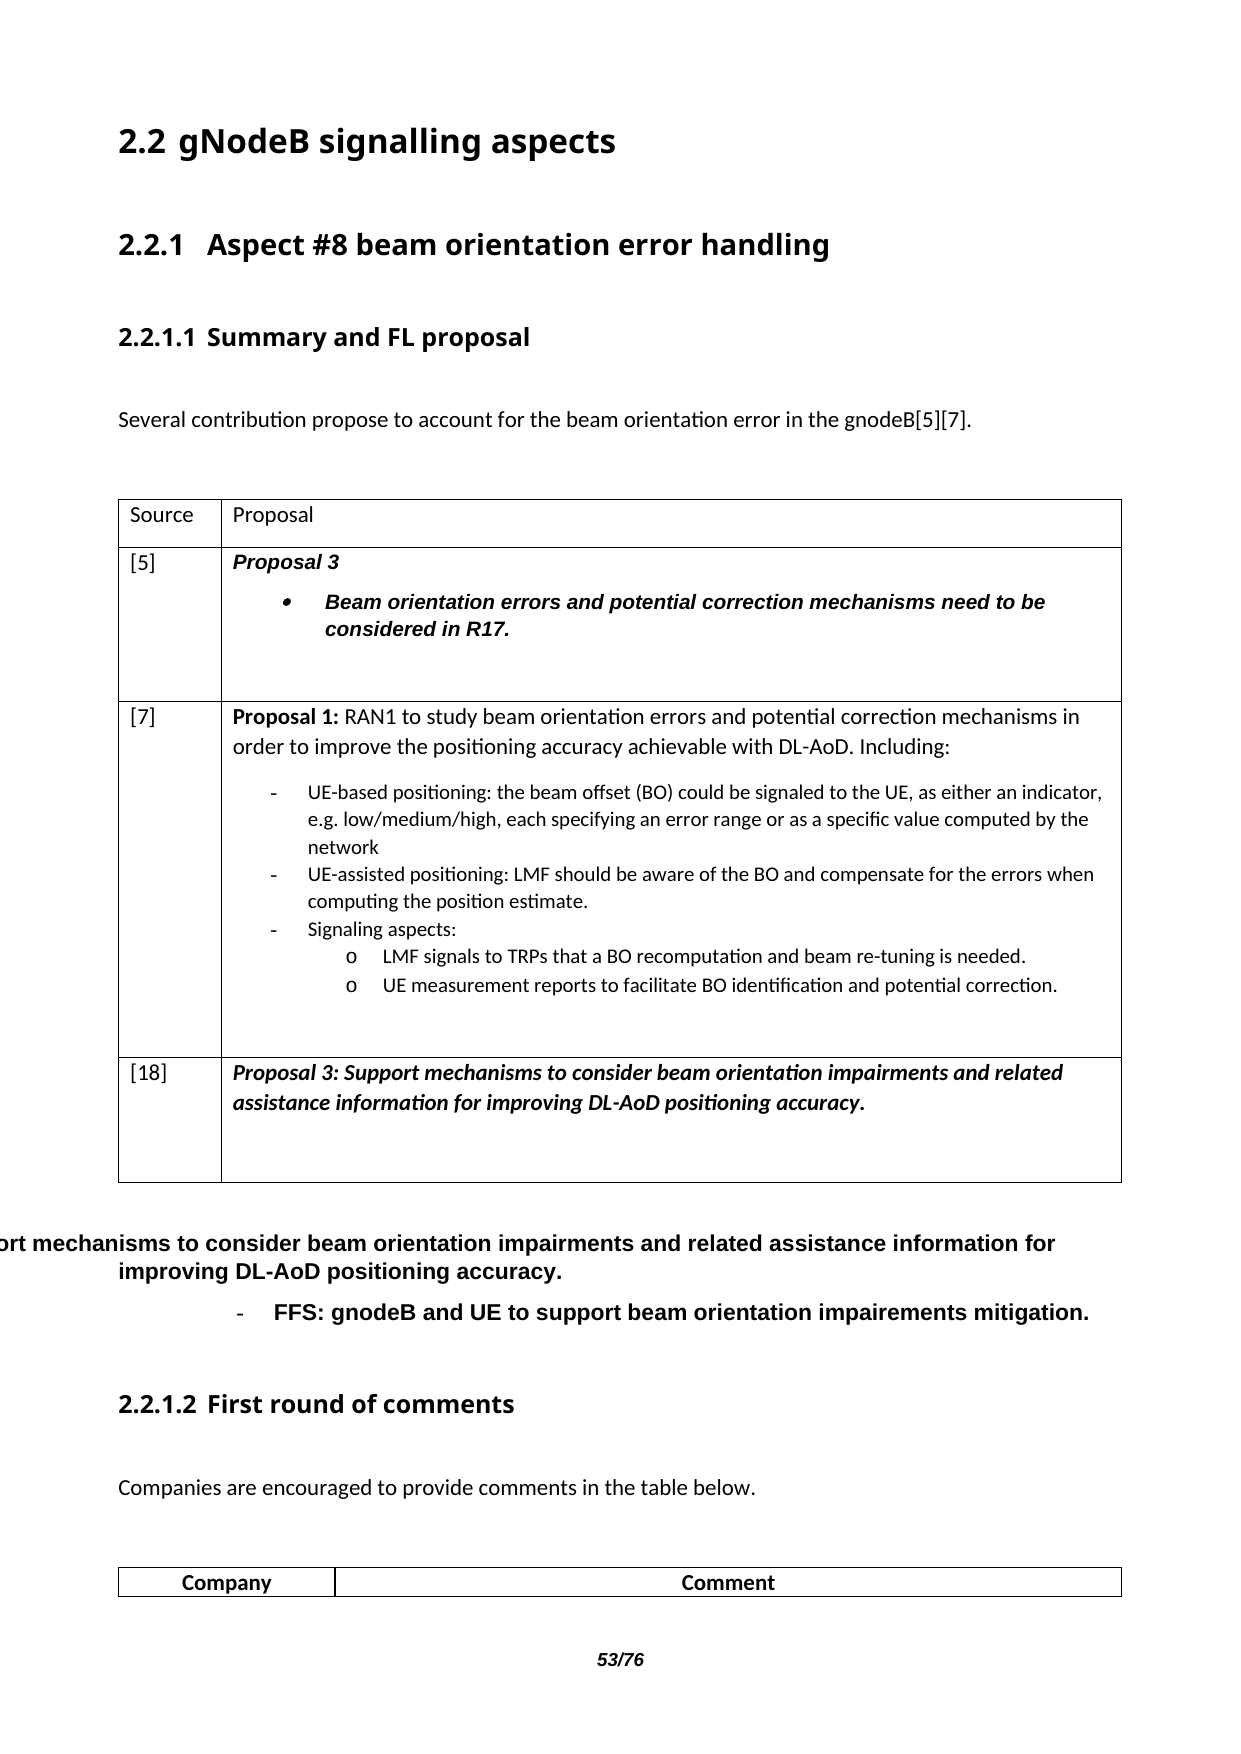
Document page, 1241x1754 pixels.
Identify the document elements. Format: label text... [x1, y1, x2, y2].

text Support mechanisms to consider beam orientation impairments and related assistance information for improving DL-AoD positioning accuracy. [0, 1230, 1122, 1284]
table_header Proposal [222, 500, 1121, 547]
list FFS: gnodeB and UE to support beam orientation impairements mitigation. [236, 1299, 1122, 1326]
subtitle Aspect #8 beam orientation error handling [118, 224, 1122, 263]
text Companies are encouraged to provide comments in the table below. [118, 1473, 1122, 1501]
table_cell [5] [119, 548, 221, 701]
table_cell [7] [119, 702, 221, 1057]
table_header Source [119, 500, 221, 547]
table_header Comment [336, 1568, 1121, 1596]
text Several contribution propose to account for the beam orientation error in the gnodeB[5][7]. [118, 405, 1122, 433]
subtitle gNodeB signalling aspects [118, 118, 1122, 163]
table_cell Proposal 3: Support mechanisms to consider beam orientation impairments and related assistance information for improving DL-AoD positioning accuracy. [222, 1058, 1121, 1182]
table_header Company [119, 1568, 334, 1596]
table_cell Proposal 1: RAN1 to study beam orientation errors and potential correction mechanisms in order to improve the positioning accuracy achievable with DL-AoD. Including: UE-based positioning: the beam offset (BO) could be signaled to the UE, as either an indicator, e.g. low/medium/high, each specifying an error range or as a specific value computed by the network UE-assisted positioning: LMF should be aware of the BO and compensate for the errors when computing the position estimate. Signaling aspects: LMF signals to TRPs that a BO recomputation and beam re-tuning is needed. UE measurement reports to facilitate BO identification and potential correction. [222, 702, 1121, 1057]
subtitle First round of comments [118, 1387, 1122, 1421]
table_cell [18] [119, 1058, 221, 1182]
subtitle Summary and FL proposal [118, 319, 1122, 353]
table_cell Proposal 3 Beam orientation errors and potential correction mechanisms need to be considered in R17. [222, 548, 1121, 701]
